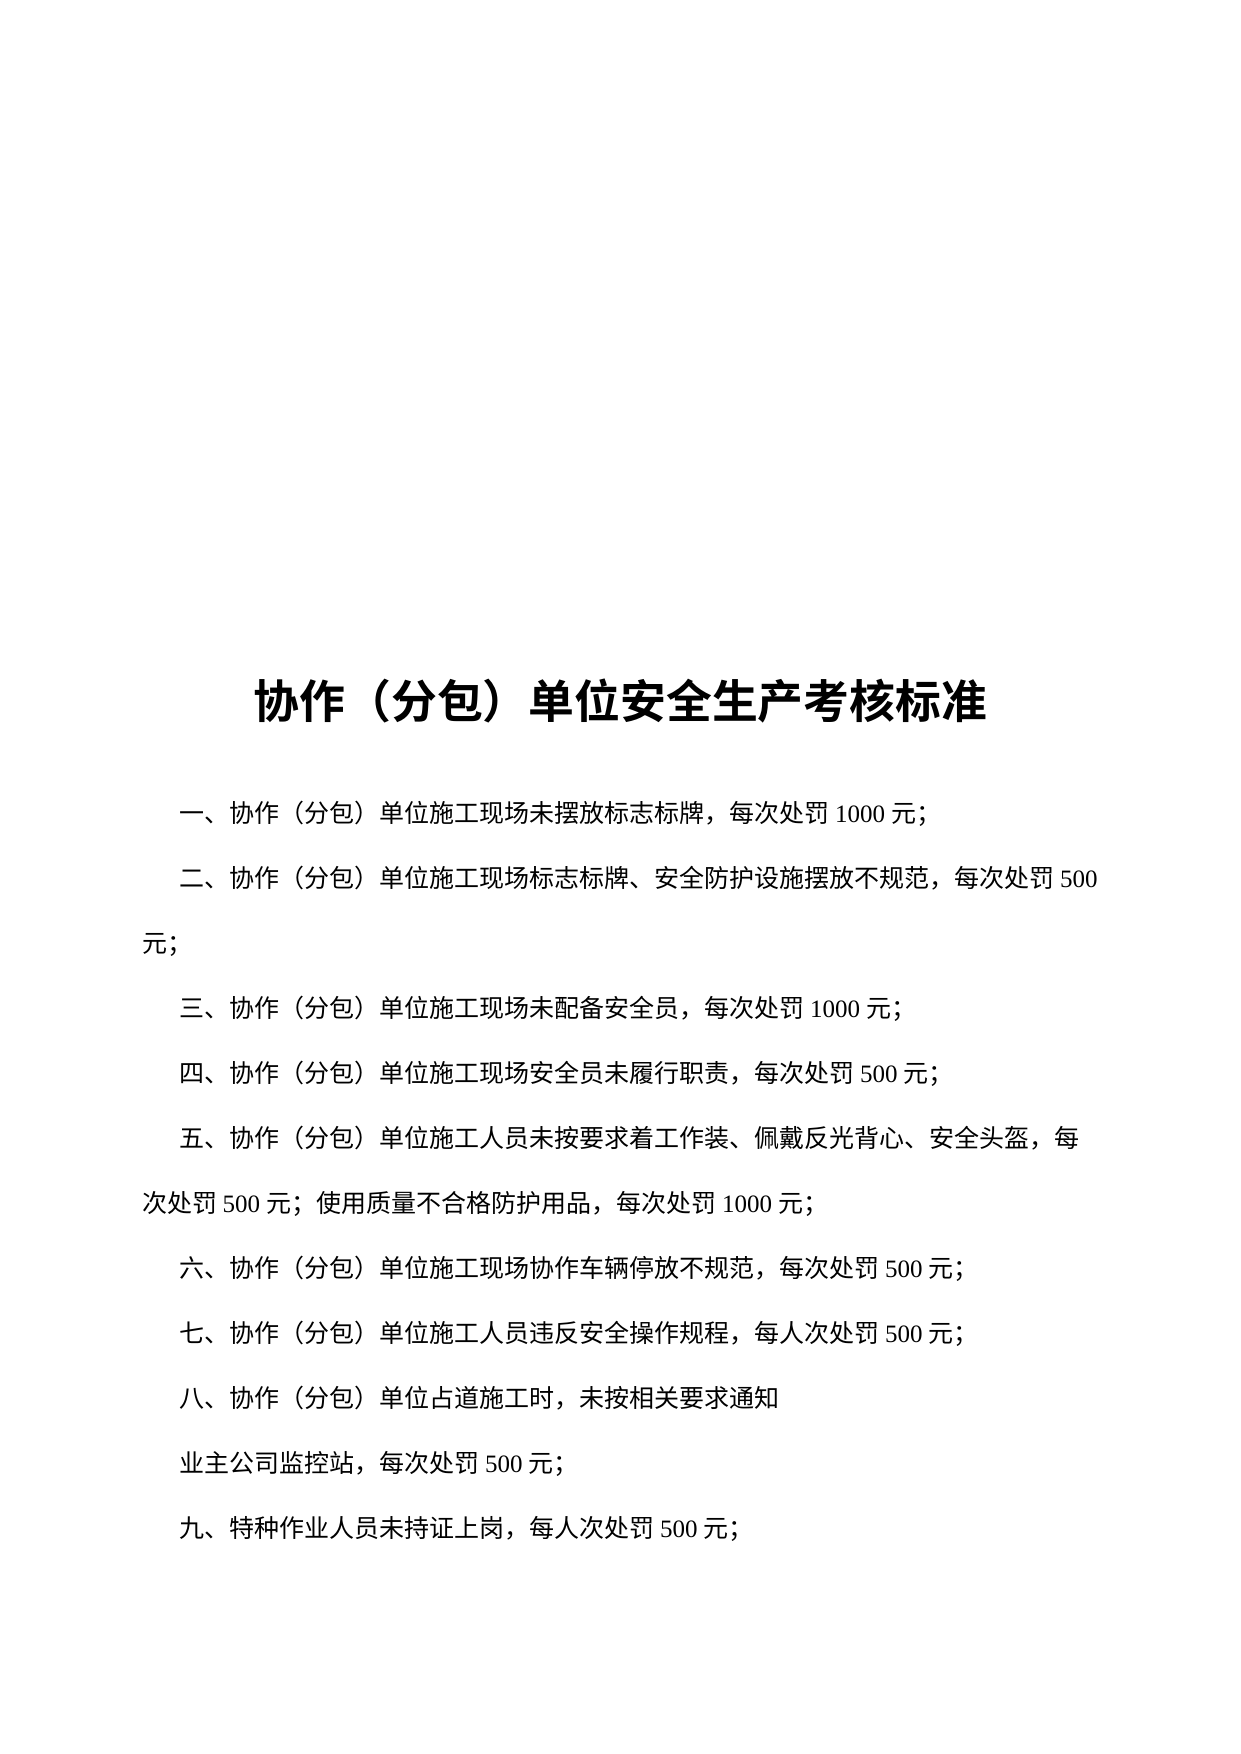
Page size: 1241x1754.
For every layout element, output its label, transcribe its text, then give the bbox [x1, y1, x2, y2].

text 九、特种作业人员未持证上岗，每人次处罚 500 元； [142, 1494, 1098, 1559]
text 六、协作（分包）单位施工现场协作车辆停放不规范，每次处罚 500 元； [142, 1234, 1098, 1299]
text 五、协作（分包）单位施工人员未按要求着工作装、佩戴反光背心、安全头盔，每次处罚 500 元；使用质量不合格防护用品，每次处罚 1000 元； [142, 1104, 1098, 1234]
text 业主公司监控站，每次处罚 500 元； [142, 1429, 1098, 1494]
text 协作（分包）单位安全生产考核标准 [142, 649, 1098, 747]
text 三、协作（分包）单位施工现场未配备安全员，每次处罚 1000 元； [142, 974, 1098, 1039]
text 一、协作（分包）单位施工现场未摆放标志标牌，每次处罚 1000 元； [142, 779, 1098, 844]
text 八、协作（分包）单位占道施工时，未按相关要求通知 [142, 1364, 1098, 1429]
text 四、协作（分包）单位施工现场安全员未履行职责，每次处罚 500 元； [142, 1039, 1098, 1104]
text 二、协作（分包）单位施工现场标志标牌、安全防护设施摆放不规范，每次处罚 500 元； [142, 844, 1098, 974]
text 七、协作（分包）单位施工人员违反安全操作规程，每人次处罚 500 元； [142, 1299, 1098, 1364]
